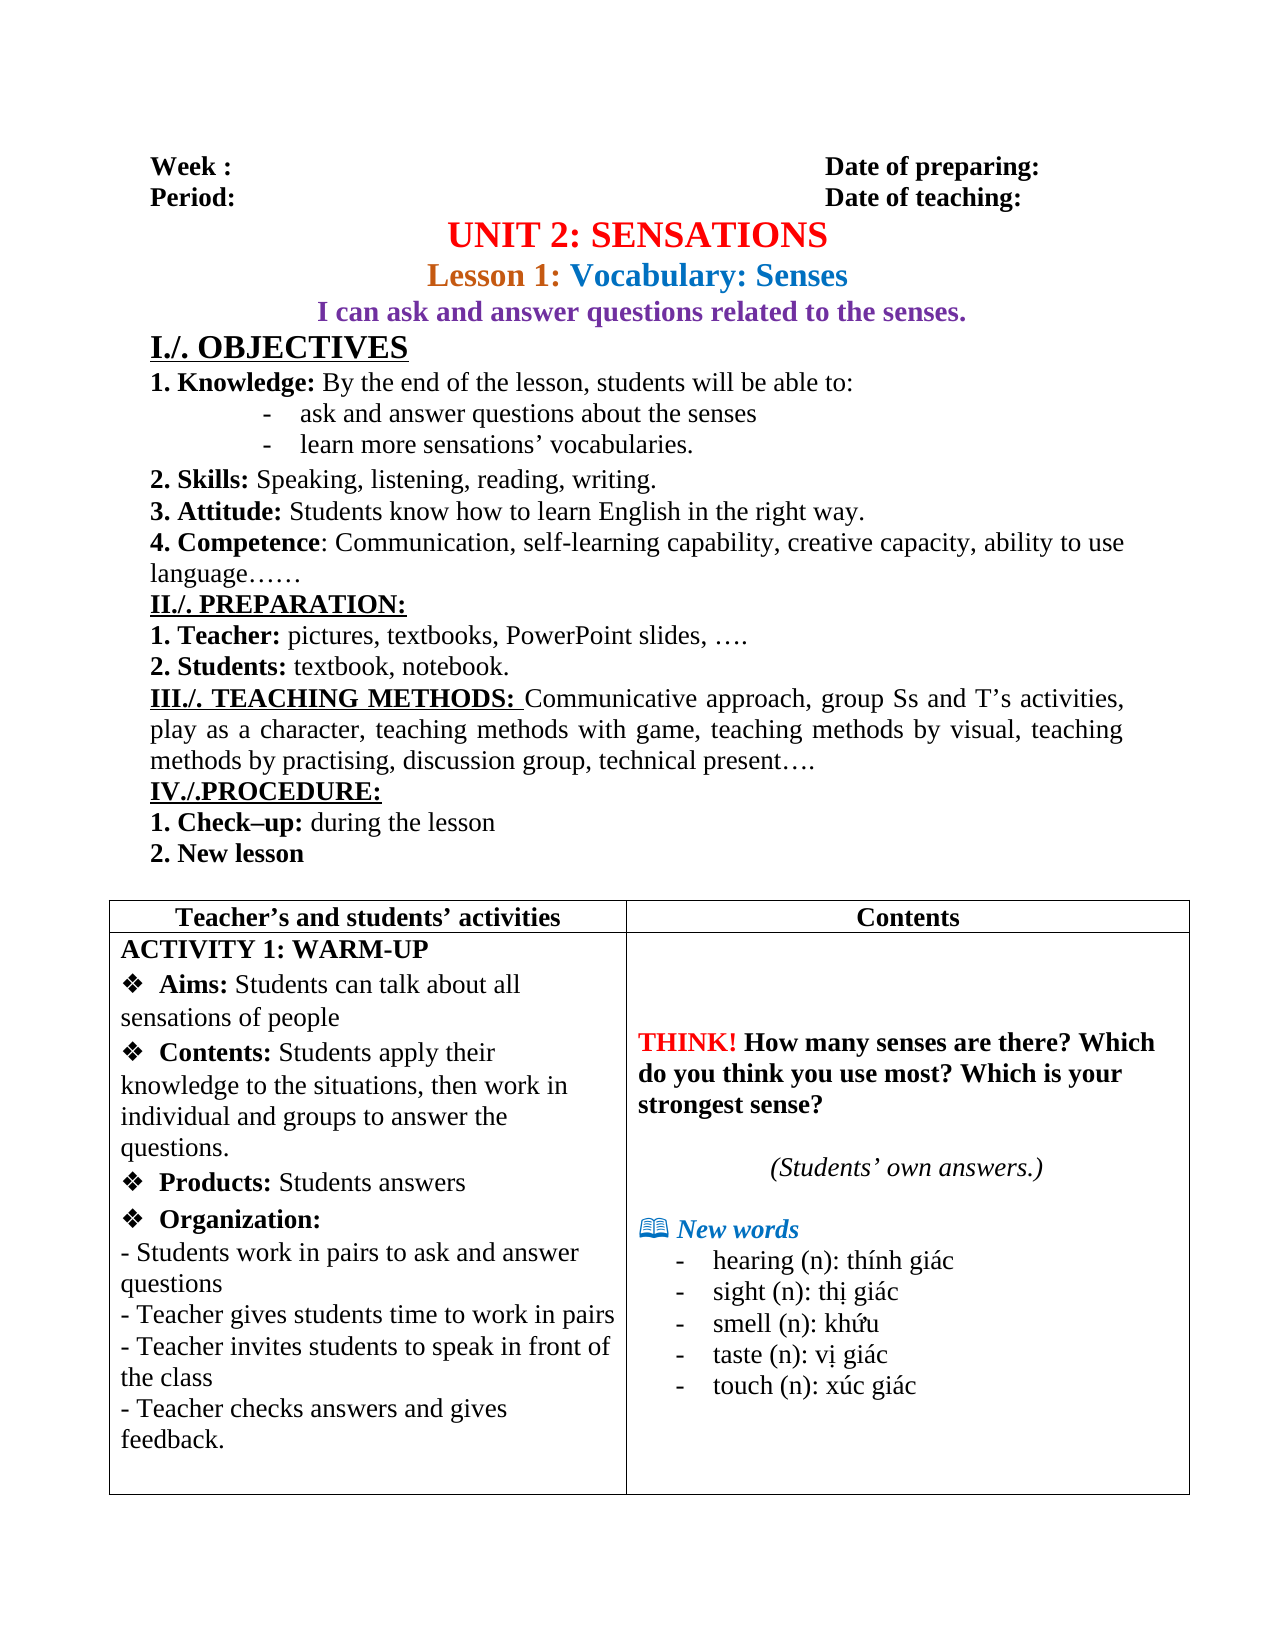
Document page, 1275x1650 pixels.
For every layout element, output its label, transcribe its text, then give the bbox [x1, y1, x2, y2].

subtitle I can ask and answer questions related to the senses. [150, 294, 1125, 327]
subtitle Lesson 1: Vocabulary: Senses [150, 255, 1125, 294]
list learn more sensations’ vocabularies. [262, 428, 1125, 459]
text 2. Students: textbook, notebook. [150, 651, 1125, 682]
text 4. Competence: Communication, self-learning capability, creative capacity, ability to use language…… [150, 526, 1125, 588]
text I./. OBJECTIVES [150, 327, 1125, 366]
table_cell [627, 933, 1189, 1493]
text Period: Date of teaching: [150, 181, 1125, 212]
table_header Teacher’s and students’ activities [110, 901, 626, 932]
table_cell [110, 933, 626, 1493]
table_header Contents [627, 901, 1189, 932]
text 1. Teacher: pictures, textbooks, PowerPoint slides, …. [150, 619, 1125, 651]
subtitle ask and answer questions about the senses [262, 397, 1125, 428]
text IV./.PROCEDURE: [150, 775, 1125, 806]
subtitle UNIT 2: SENSATIONS [150, 212, 1125, 255]
text 2. New lesson [150, 837, 1125, 868]
text II./. PREPARATION: [150, 588, 1125, 619]
text 2. Skills: Speaking, listening, reading, writing. [150, 464, 1125, 495]
subtitle Week : Date of preparing: [150, 150, 1125, 181]
text 3. Attitude: Students know how to learn English in the right way. [150, 495, 1125, 526]
text 1. Check–up: during the lesson [150, 806, 1125, 837]
text 1. Knowledge: By the end of the lesson, students will be able to: [150, 366, 1125, 397]
text III./. TEACHING METHODS: Communicative approach, group Ss and T’s activities, play as a character, teaching methods with game, teaching methods by visual, teaching methods by practising, discussion group, technical present…. [150, 682, 1125, 775]
